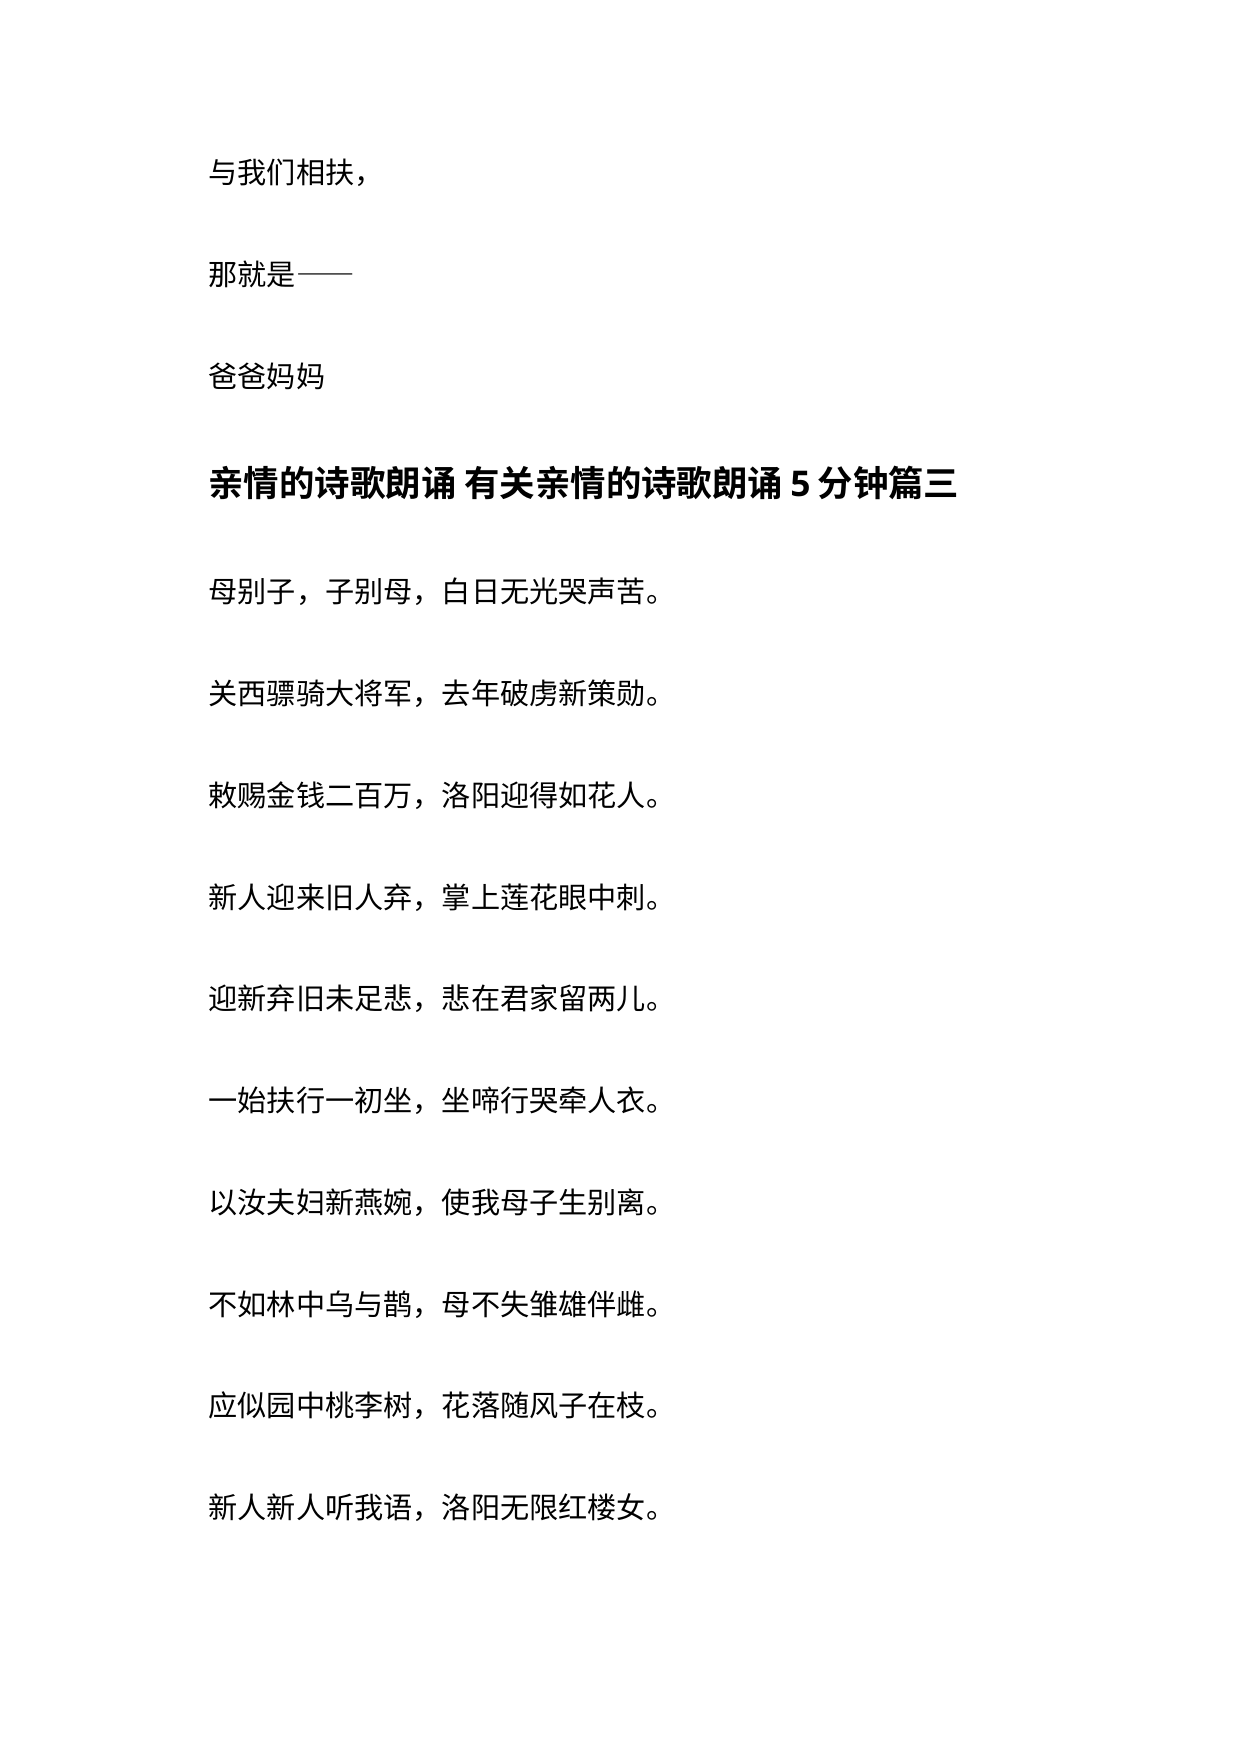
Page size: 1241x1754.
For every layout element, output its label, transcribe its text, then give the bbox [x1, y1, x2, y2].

text 与我们相扶， [150, 150, 1090, 192]
text 敕赐金钱二百万，洛阳迎得如花人。 [150, 772, 1090, 815]
text 迎新弃旧未足悲，悲在君家留两儿。 [150, 976, 1090, 1018]
text 亲情的诗歌朗诵 有关亲情的诗歌朗诵5分钟篇三 [150, 455, 1090, 507]
text 不如林中乌与鹊，母不失雏雄伴雌。 [150, 1281, 1090, 1323]
text 关西骠骑大将军，去年破虏新策勋。 [150, 671, 1090, 713]
text 母别子，子别母，白日无光哭声苦。 [150, 569, 1090, 611]
text 新人新人听我语，洛阳无限红楼女。 [150, 1485, 1090, 1527]
text 爸爸妈妈 [150, 353, 1090, 396]
text 那就是—— [150, 252, 1090, 294]
text 一始扶行一初坐，坐啼行哭牵人衣。 [150, 1078, 1090, 1120]
text 新人迎来旧人弃，掌上莲花眼中刺。 [150, 874, 1090, 916]
text 以汝夫妇新燕婉，使我母子生别离。 [150, 1179, 1090, 1222]
text 应似园中桃李树，花落随风子在枝。 [150, 1383, 1090, 1425]
